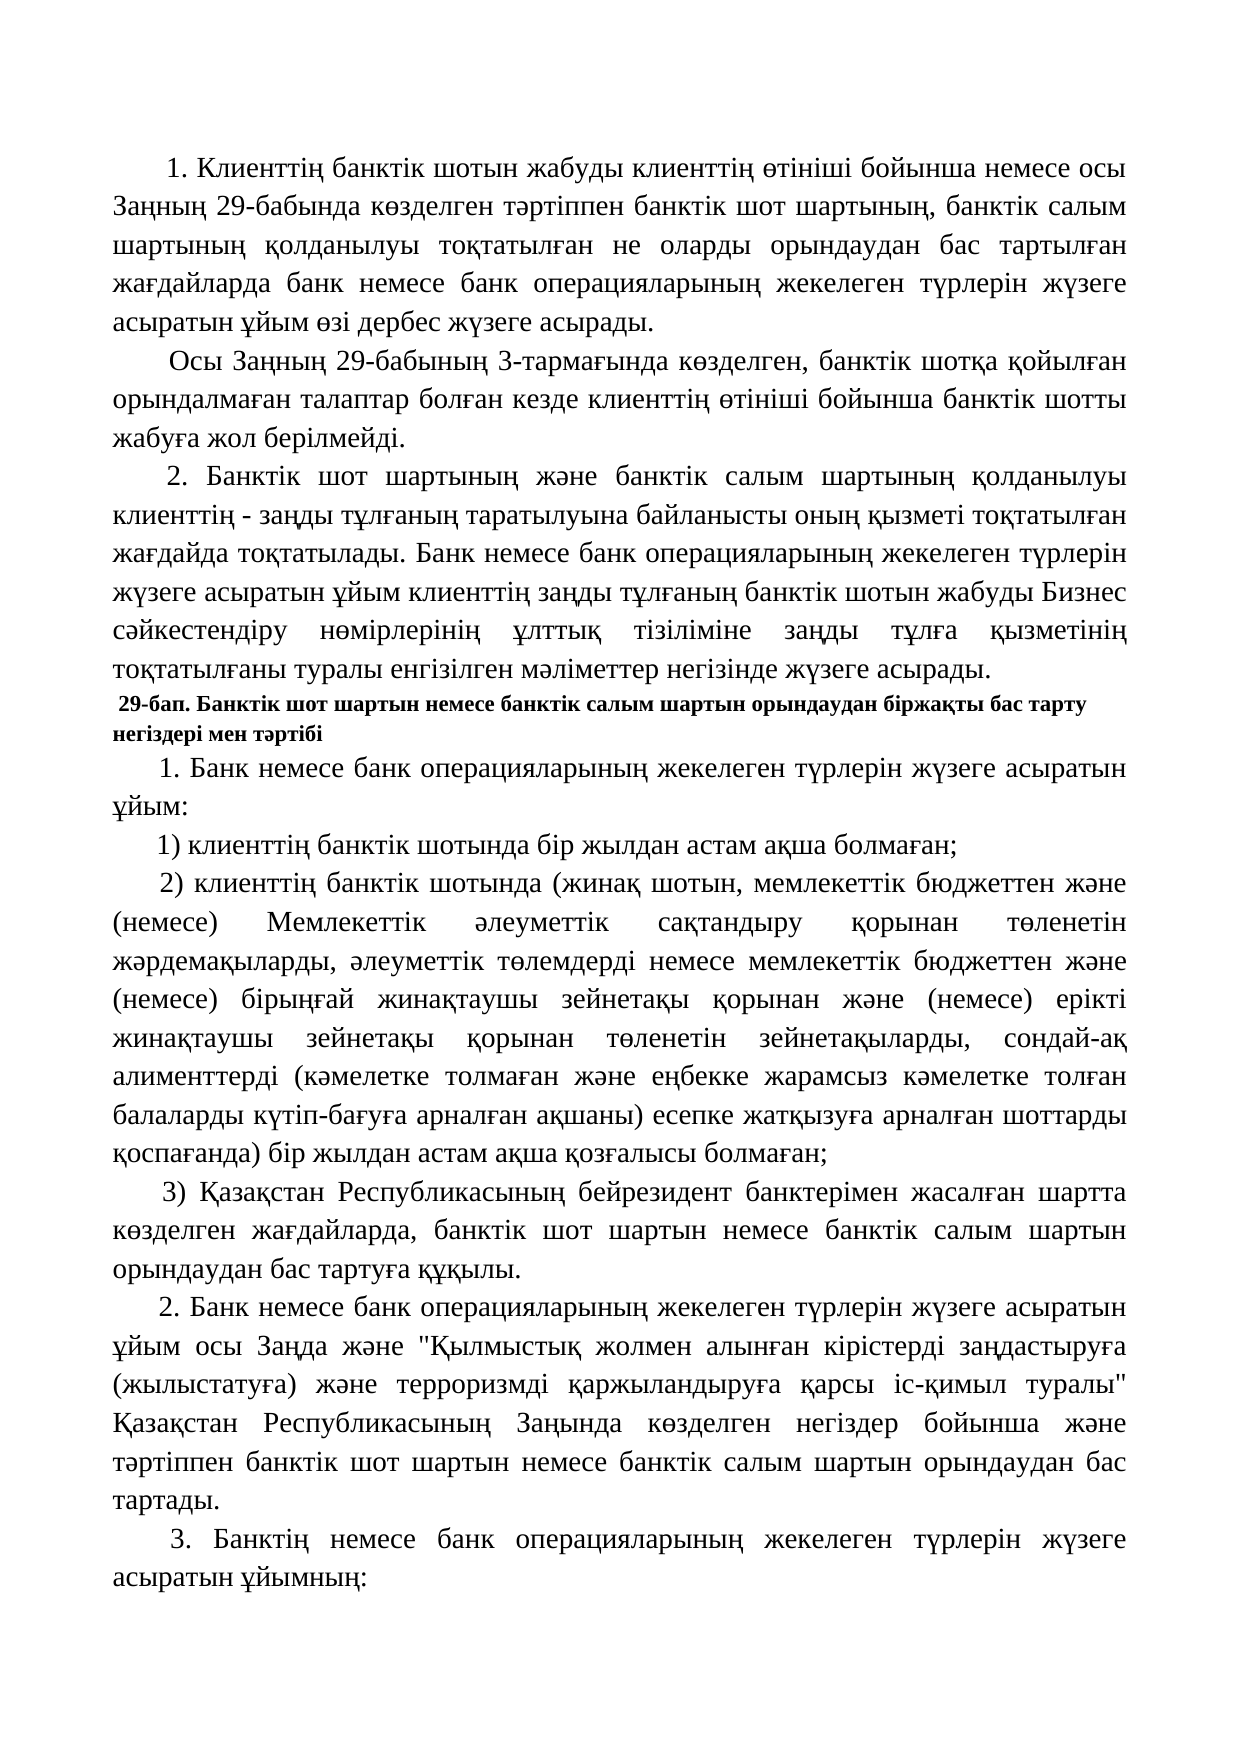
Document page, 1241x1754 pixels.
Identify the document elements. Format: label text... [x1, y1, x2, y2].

text 1) клиенттің банктік шотында бір жылдан астам ақша болмаған; [112, 827, 1128, 861]
text 3) Қазақстан Республикасының бейрезидент банктерімен жасалған шартта көзделген жағдайларда, банктік шот шартын немесе банктік салым шартын орындаудан бас тартуға құқылы. [112, 1174, 1128, 1284]
text 2) клиенттің банктік шотында (жинақ шотын, мемлекеттік бюджеттен және (немесе) Мемлекеттік әлеуметтік сақтандыру қорынан төленетін жәрдемақыларды, әлеуметтік төлемдерді немесе мемлекеттік бюджеттен және (немесе) бірыңғай жинақтаушы зейнетақы қорынан және (немесе) ерікті жинақтаушы зейнетақы қорынан төленетін зейнетақыларды, сондай-ақ алименттерді (кәмелетке толмаған және еңбекке жарамсыз кәмелетке толған балаларды күтіп-бағуға арналған ақшаны) есепке жатқызуға арналған шоттарды қоспағанда) бір жылдан астам ақша қозғалысы болмаған; [112, 866, 1128, 1169]
text 3. Банктің немесе банк операцияларының жекелеген түрлерін жүзеге асыратын ұйымның: [112, 1521, 1128, 1593]
text 1. Банк немесе банк операцияларының жекелеген түрлерін жүзеге асыратын ұйым: [112, 750, 1128, 822]
text 29-бап. Банктік шот шартын немесе банктік салым шартын орындаудан біржақты бас тарту негіздері мен тәртібі [112, 689, 1128, 746]
text 2. Банк немесе банк операцияларының жекелеген түрлерін жүзеге асыратын ұйым осы Заңда және "Қылмыстық жолмен алынған кiрiстердi заңдастыруға (жылыстатуға) және терроризмдi қаржыландыруға қарсы іс-қимыл туралы" Қазақстан Республикасының Заңында көзделген негіздер бойынша және тәртіппен банктік шот шартын немесе банктік салым шартын орындаудан бас тартады. [112, 1289, 1128, 1516]
text 2. Банктік шот шартының және банктік салым шартының қолданылуы клиенттің - заңды тұлғаның таратылуына байланысты оның қызметі тоқтатылған жағдайда тоқтатылады. Банк немесе банк операцияларының жекелеген түрлерін жүзеге асыратын ұйым клиенттің заңды тұлғаның банктік шотын жабуды Бизнес сәйкестендіру нөмірлерінің ұлттық тізіліміне заңды тұлға қызметінің тоқтатылғаны туралы енгізілген мәліметтер негізінде жүзеге асырады. [112, 458, 1128, 684]
